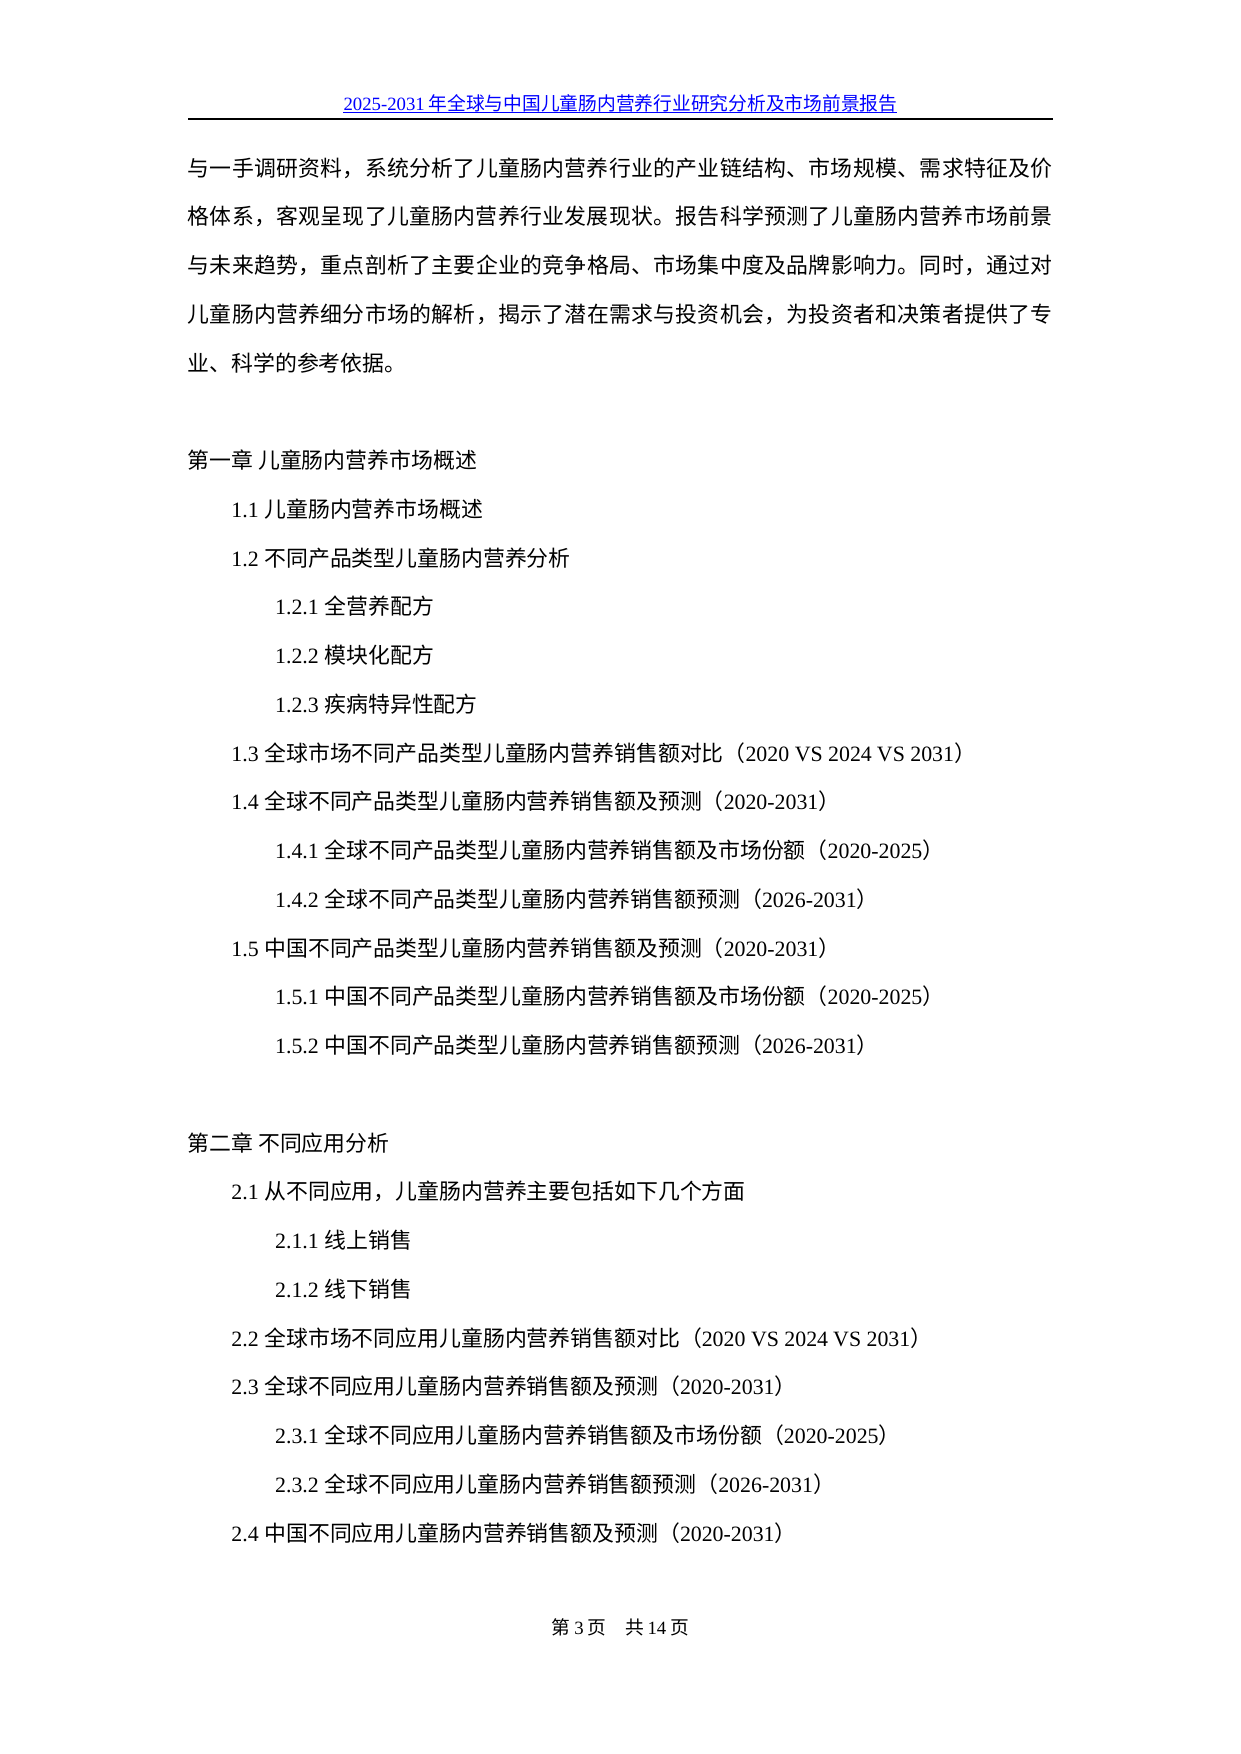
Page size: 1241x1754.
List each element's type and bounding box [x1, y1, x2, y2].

text [187, 150, 1053, 1548]
